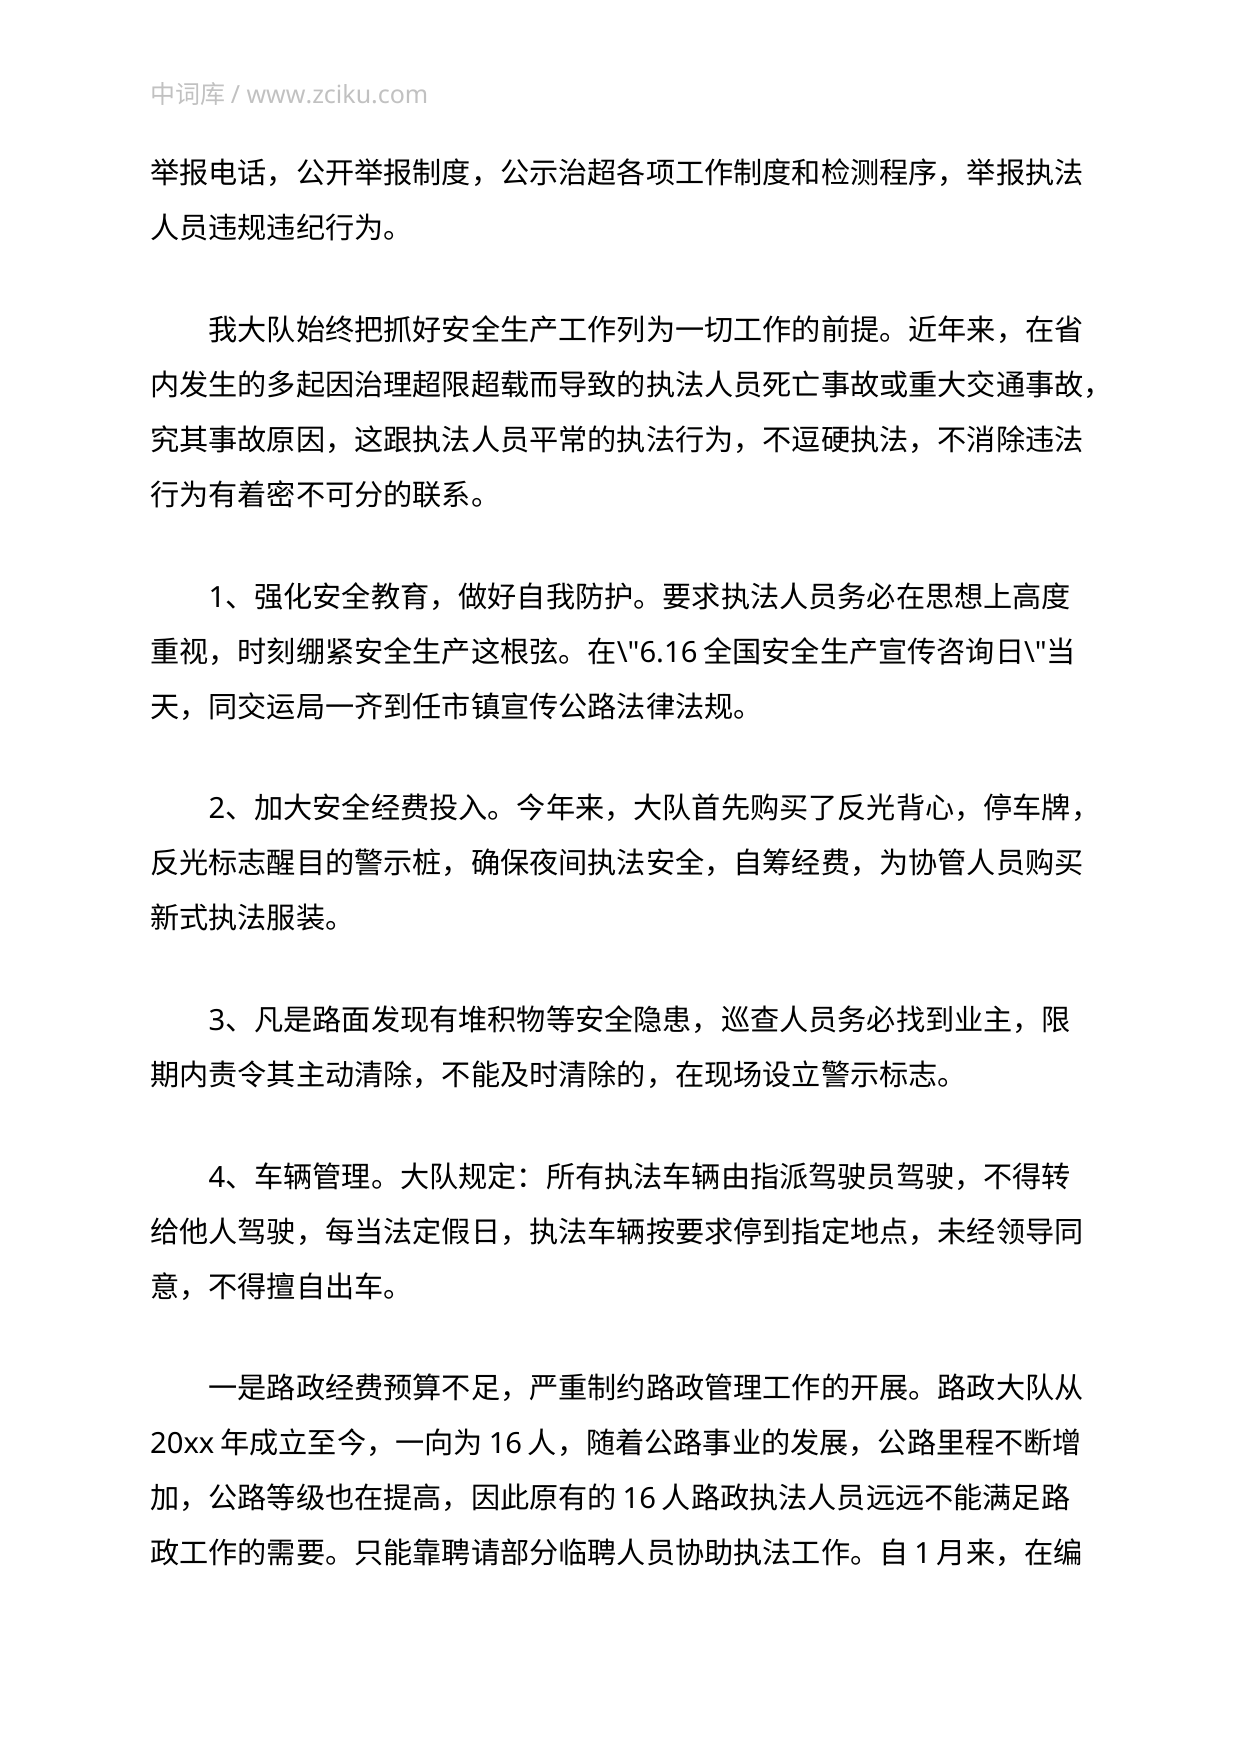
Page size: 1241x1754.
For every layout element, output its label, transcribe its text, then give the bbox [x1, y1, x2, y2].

text 2、加大安全经费投入。今年来，大队首先购买了反光背心，停车牌，反光标志醒目的警示桩，确保夜间执法安全，自筹经费，为协管人员购买新式执法服装。 [150, 785, 1090, 937]
text 3、凡是路面发现有堆积物等安全隐患，巡查人员务必找到业主，限期内责令其主动清除，不能及时清除的，在现场设立警示标志。 [150, 997, 1090, 1094]
text 4、车辆管理。大队规定：所有执法车辆由指派驾驶员驾驶，不得转给他人驾驶，每当法定假日，执法车辆按要求停到指定地点，未经领导同意，不得擅自出车。 [150, 1153, 1090, 1306]
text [150, 1365, 1090, 1572]
text 1、强化安全教育，做好自我防护。要求执法人员务必在思想上高度重视，时刻绷紧安全生产这根弦。在\"6.16全国安全生产宣传咨询日\"当天，同交运局一齐到任市镇宣传公路法律法规。 [150, 573, 1090, 725]
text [150, 150, 1090, 247]
text 我大队始终把抓好安全生产工作列为一切工作的前提。近年来，在省内发生的多起因治理超限超载而导致的执法人员死亡事故或重大交通事故，究其事故原因，这跟执法人员平常的执法行为，不逗硬执法，不消除违法行为有着密不可分的联系。 [150, 307, 1090, 514]
